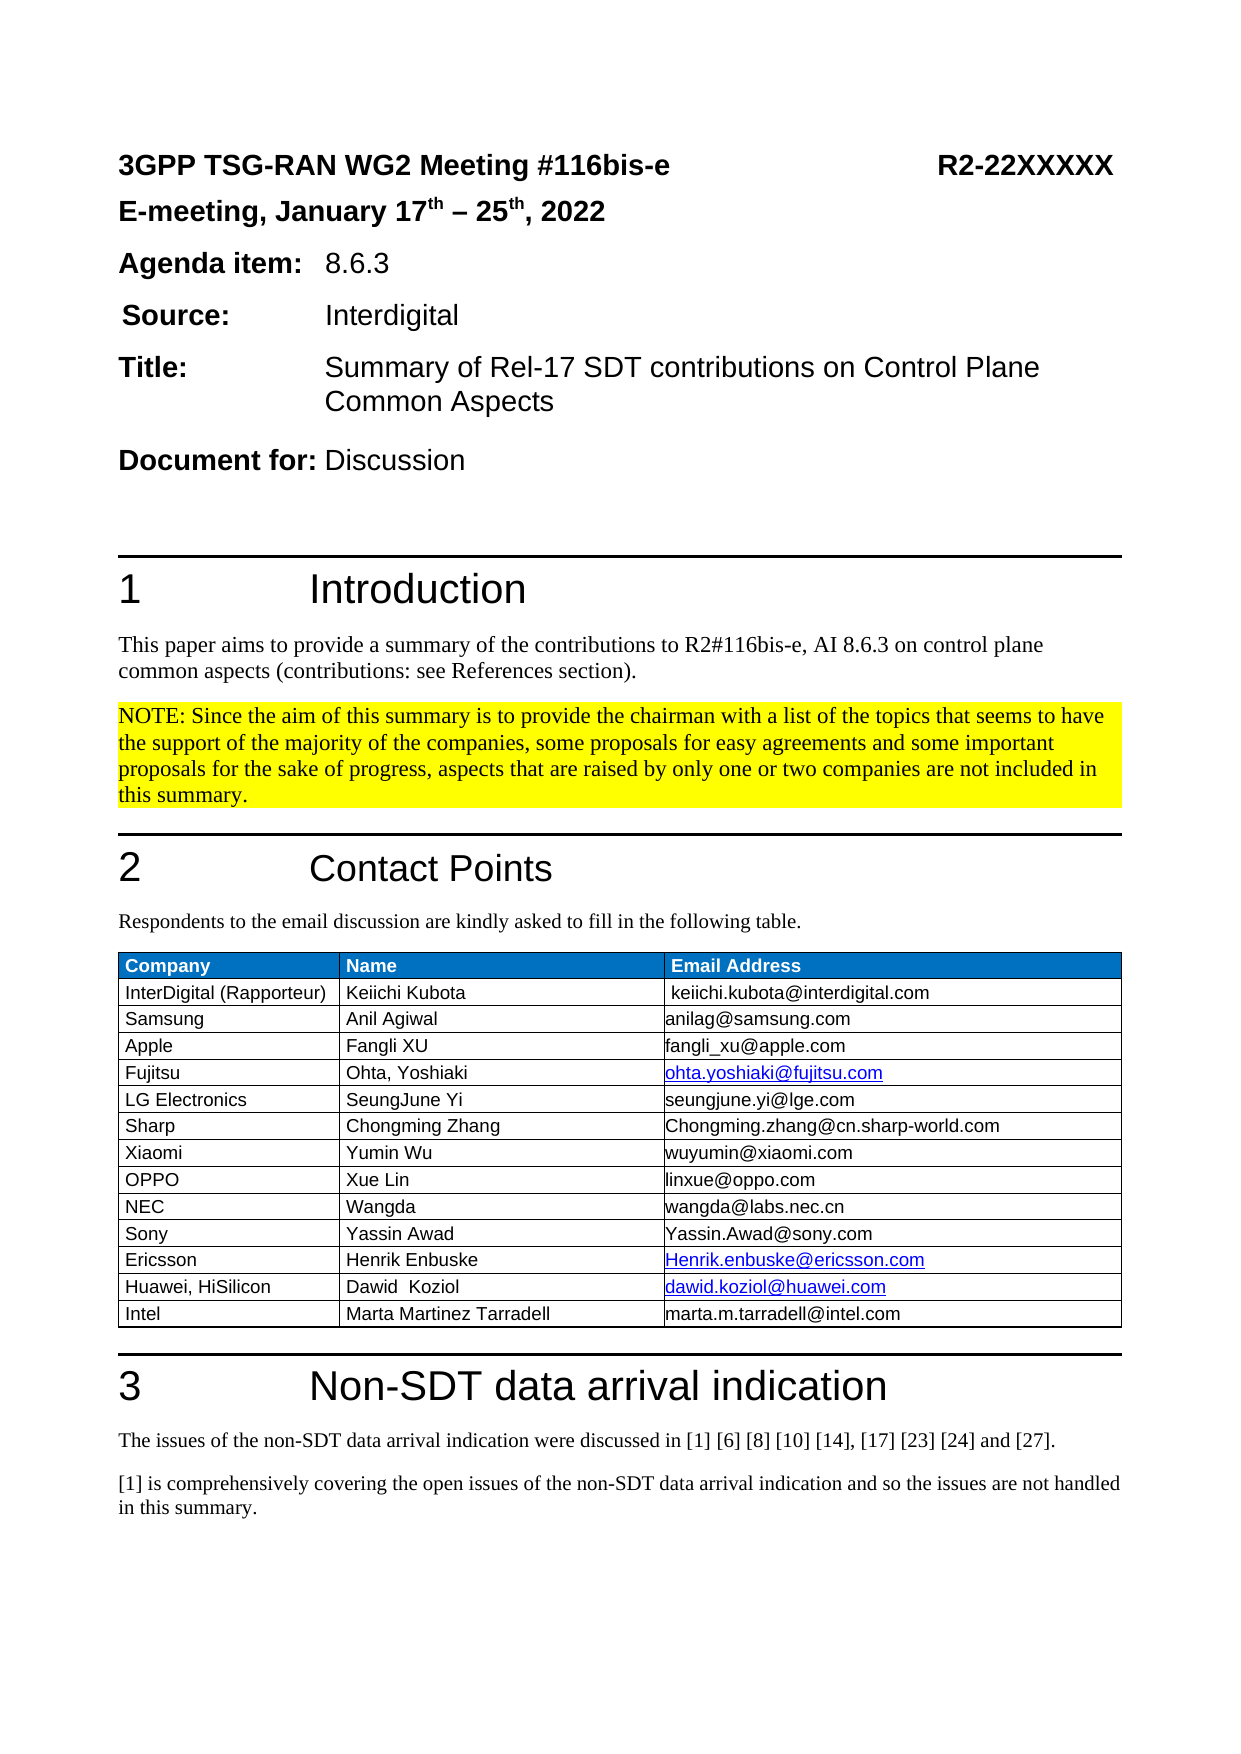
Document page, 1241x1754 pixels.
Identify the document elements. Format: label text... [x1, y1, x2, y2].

table_cell Ericsson [119, 1247, 339, 1273]
table_cell Wangda [340, 1194, 664, 1219]
table_cell dawid.koziol@huawei.com [665, 1274, 1121, 1299]
subtitle Introduction [118, 558, 1122, 612]
table_cell Fujitsu [119, 1060, 339, 1085]
table_cell keiichi.kubota@interdigital.com [665, 979, 1121, 1005]
table_cell InterDigital (Rapporteur) [119, 979, 339, 1005]
subtitle Contact Points [118, 836, 1122, 890]
table_cell Sony [119, 1220, 339, 1246]
table_cell SeungJune Yi [340, 1086, 664, 1112]
table_header Email Address [665, 953, 1121, 978]
table_cell Yassin.Awad@sony.com [665, 1220, 1121, 1246]
table_cell Apple [119, 1033, 339, 1059]
subtitle Non-SDT data arrival indication [118, 1356, 1122, 1410]
text This paper aims to provide a summary of the contributions to R2#116bis-e, AI 8.6.3 on control plane common aspects (contributions: see References section). [118, 631, 1122, 683]
table_cell Fangli XU [340, 1033, 664, 1059]
table_cell Chongming Zhang [340, 1113, 664, 1139]
table_header Company [119, 953, 339, 978]
table_cell OPPO [119, 1167, 339, 1192]
table_cell NEC [119, 1194, 339, 1219]
table_cell Huawei, HiSilicon [119, 1274, 339, 1299]
table_cell Marta Martinez Tarradell [340, 1301, 664, 1326]
table_cell Henrik.enbuske@ericsson.com [665, 1247, 1121, 1273]
text Respondents to the email discussion are kindly asked to fill in the following table. [118, 909, 1122, 933]
table_cell linxue@oppo.com [665, 1167, 1121, 1192]
table_cell fangli_xu@apple.com [665, 1033, 1121, 1059]
table_cell anilag@samsung.com [665, 1006, 1121, 1032]
table_cell Ohta, Yoshiaki [340, 1060, 664, 1085]
table_cell Chongming.zhang@cn.sharp-world.com [665, 1113, 1121, 1139]
table_cell wangda@labs.nec.cn [665, 1194, 1121, 1219]
table_cell Samsung [119, 1006, 339, 1032]
table_cell seungjune.yi@lge.com [665, 1086, 1121, 1112]
table_cell Henrik Enbuske [340, 1247, 664, 1273]
text Agenda item: 8.6.3 [118, 246, 1122, 279]
table_cell Dawid Koziol [340, 1274, 664, 1299]
table_cell wuyumin@xiaomi.com [665, 1140, 1121, 1166]
text [1] is comprehensively covering the open issues of the non-SDT data arrival indication and so the issues are not handled in this summary. [118, 1471, 1122, 1519]
text The issues of the non-SDT data arrival indication were discussed in [1] [6] [8] [10] [14], [17] [23] [24] and [27]. [118, 1428, 1122, 1452]
table_cell ohta.yoshiaki@fujitsu.com [665, 1060, 1121, 1085]
table_cell Xue Lin [340, 1167, 664, 1192]
text Document for: Discussion [118, 442, 1122, 476]
text E-meeting, January 17th – 25th, 2022 [118, 193, 1122, 227]
table_cell Yassin Awad [340, 1220, 664, 1246]
table_cell LG Electronics [119, 1086, 339, 1112]
table_cell Xiaomi [119, 1140, 339, 1166]
table_cell Yumin Wu [340, 1140, 664, 1166]
table_cell Intel [119, 1301, 339, 1326]
text Title: Summary of Rel-17 SDT contributions on Control Plane Common Aspects [118, 350, 1122, 417]
text 3GPP TSG-RAN WG2 Meeting #116bis-e R2-22XXXXX [118, 147, 1122, 181]
table_header Name [340, 953, 664, 978]
text NOTE: Since the aim of this summary is to provide the chairman with a list of the topics that seems to have the support of the majority of the companies, some proposals for easy agreements and some important proposals for the sake of progress, aspects that are raised by only one or two companies are not included in this summary. [248, 702, 1122, 808]
table_cell marta.m.tarradell@intel.com [665, 1301, 1121, 1326]
table_cell Anil Agiwal [340, 1006, 664, 1032]
table_cell Keiichi Kubota [340, 979, 664, 1005]
text Source: Interdigital [122, 298, 1122, 332]
table_cell Sharp [119, 1113, 339, 1139]
